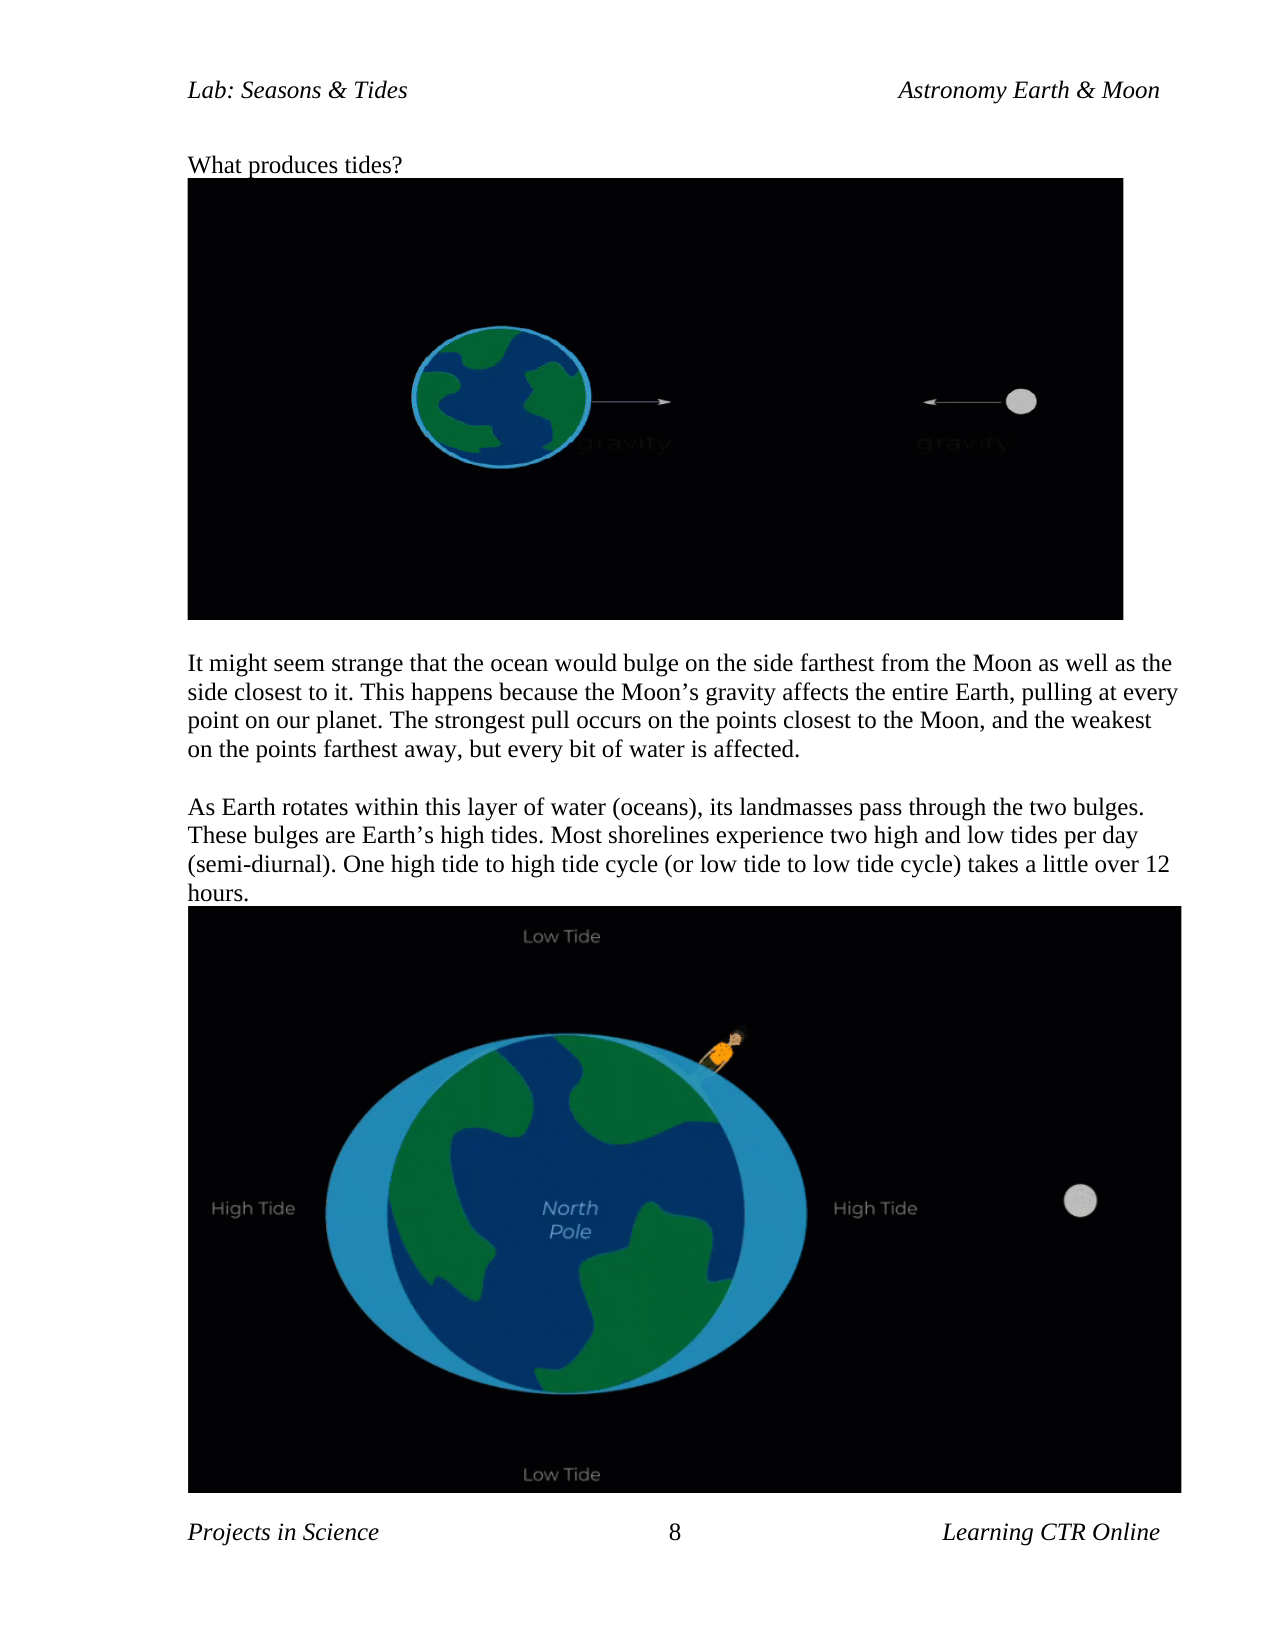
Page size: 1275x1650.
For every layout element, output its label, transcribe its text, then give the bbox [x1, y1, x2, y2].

text It might seem strange that the ocean would bulge on the side farthest from the Moon as well as the side closest to it. This happens because the Moon’s gravity affects the entire Earth, pulling at every point on our planet. The strongest pull occurs on the points closest to the Moon, and the weakest on the points farthest away, but every bit of water is affected. [187, 648, 1181, 763]
picture [187, 178, 1124, 620]
text As Earth rotates within this layer of water (oceans), its landmasses pass through the two bulges. These bulges are Earth’s high tides. Most shorelines experience two high and low tides per day (semi-diurnal). One high tide to high tide cycle (or low tide to low tide cycle) takes a little over 12 hours. [187, 792, 1181, 906]
picture [187, 906, 1182, 1493]
text What produces tides? [187, 150, 1181, 179]
